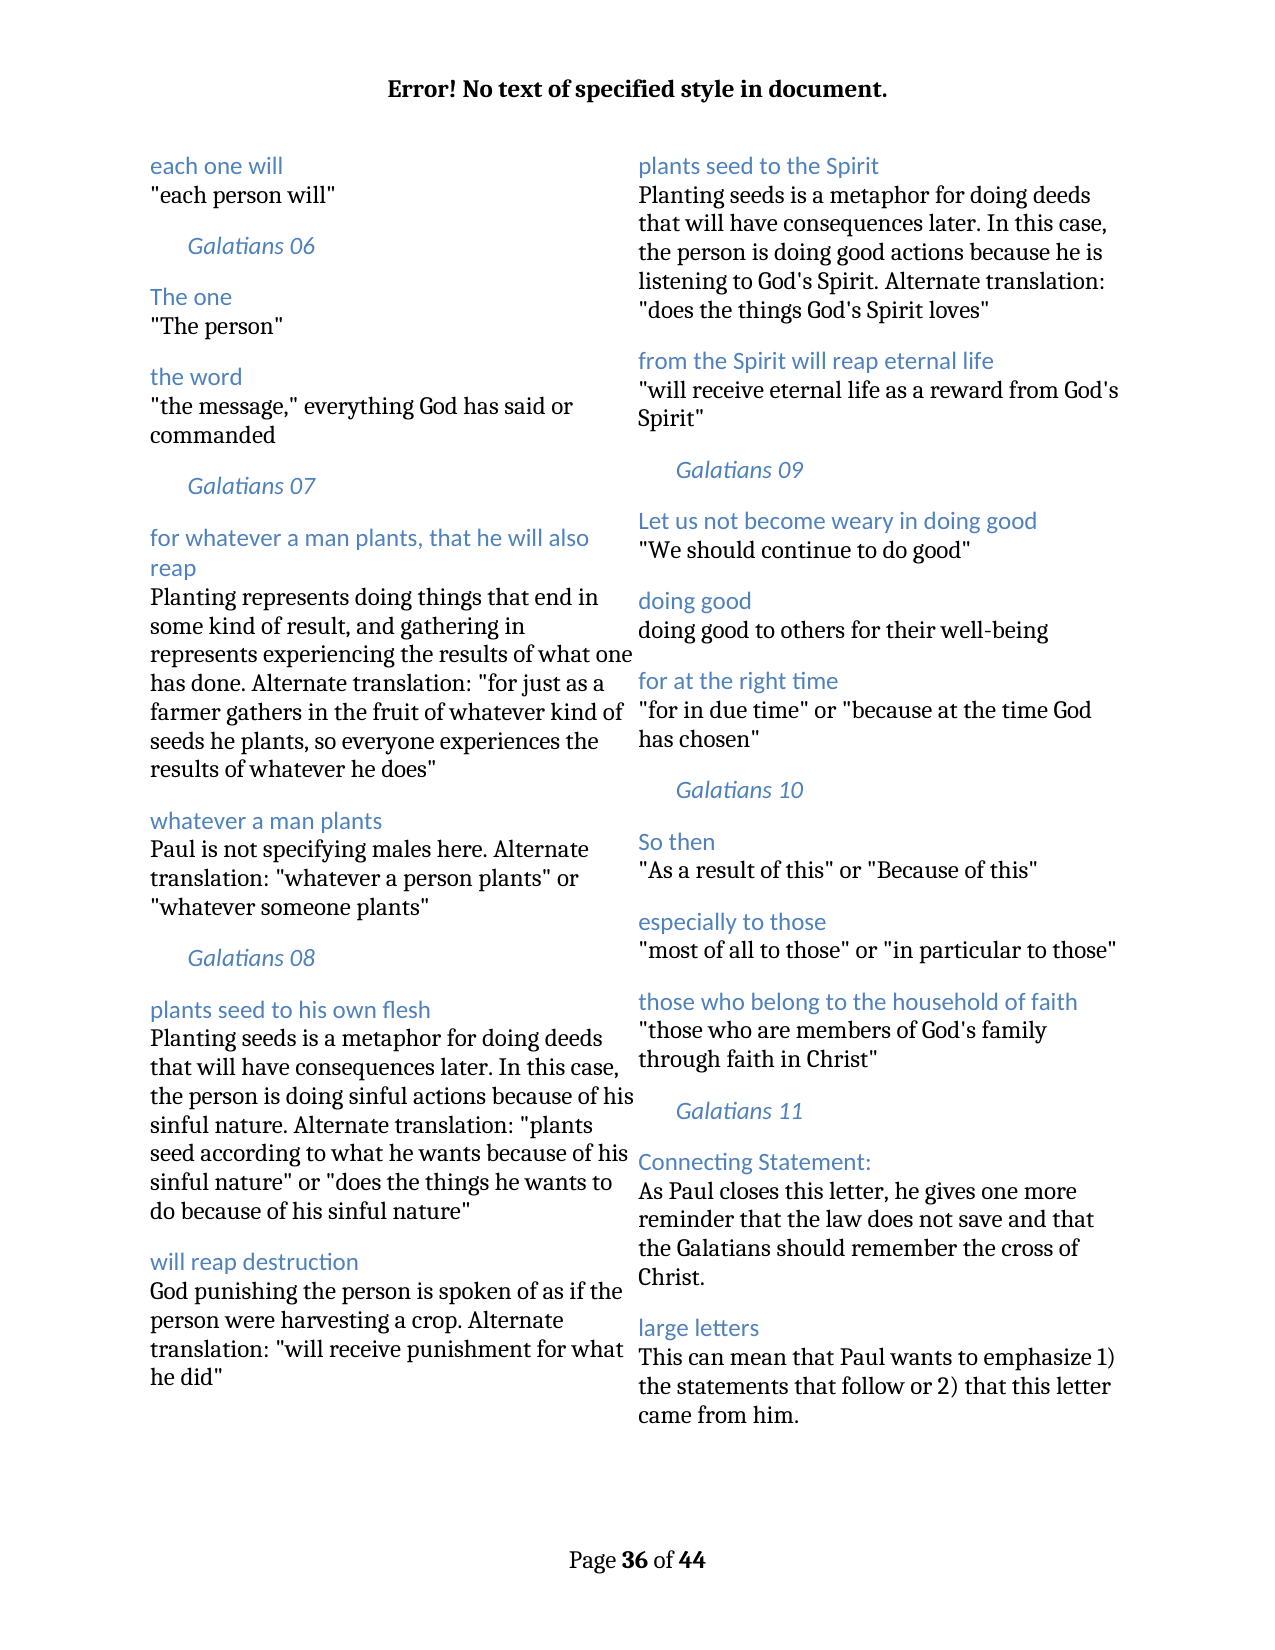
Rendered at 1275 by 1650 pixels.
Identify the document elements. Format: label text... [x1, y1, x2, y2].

text "We should continue to do good" [638, 536, 1125, 564]
text "those who are members of God's family through faith in Christ" [638, 1016, 1125, 1074]
subtitle plants seed to the Spirit [638, 150, 1125, 181]
text "for in due time" or "because at the time God has chosen" [638, 696, 1125, 753]
subtitle for at the right time [638, 666, 1125, 696]
text Planting seeds is a metaphor for doing deeds that will have consequences later. In this case, the person is doing sinful actions because of his sinful nature. Alternate translation: "plants seed according to what he wants because of his sinful nature" or "does the things he wants to do because of his sinful nature" [150, 1024, 637, 1226]
text "The person" [150, 312, 637, 341]
text God punishing the person is spoken of as if the person were harvesting a crop. Alternate translation: "will receive punishment for what he did" [150, 1277, 637, 1392]
subtitle doing good [638, 585, 1125, 616]
subtitle will reap destruction [150, 1246, 637, 1277]
text "each person will" [150, 181, 637, 209]
subtitle plants seed to his own flesh [150, 994, 637, 1024]
subtitle those who belong to the household of faith [638, 986, 1125, 1016]
subtitle large letters [638, 1312, 1125, 1343]
subtitle Galatians 07 [150, 470, 637, 501]
subtitle Galatians 09 [638, 454, 1125, 484]
text Planting seeds is a metaphor for doing deeds that will have consequences later. In this case, the person is doing good actions because he is listening to God's Spirit. Alternate translation: "does the things God's Spirit loves" [638, 181, 1125, 324]
text "As a result of this" or "Because of this" [638, 856, 1125, 885]
text Planting represents doing things that end in some kind of result, and gathering in represents experiencing the results of what one has done. Alternate translation: "for just as a farmer gathers in the fruit of whatever kind of seeds he plants, so everyone experiences the results of whatever he does" [150, 583, 637, 784]
subtitle The one [150, 281, 637, 312]
subtitle Galatians 08 [150, 942, 637, 973]
text "the message," everything God has said or commanded [150, 392, 637, 449]
text Paul is not specifying males here. Alternate translation: "whatever a person plants" or "whatever someone plants" [150, 835, 637, 922]
subtitle So then [638, 826, 1125, 856]
subtitle Galatians 11 [638, 1095, 1125, 1125]
subtitle Galatians 06 [150, 230, 637, 261]
text This can mean that Paul wants to emphasize 1) the statements that follow or 2) that this letter came from him. [638, 1343, 1125, 1429]
subtitle the word [150, 362, 637, 392]
subtitle each one will [150, 150, 637, 181]
subtitle Connecting Statement: [638, 1146, 1125, 1177]
text "most of all to those" or "in particular to those" [638, 936, 1125, 965]
subtitle Let us not become weary in doing good [638, 505, 1125, 536]
text doing good to others for their well-being [638, 616, 1125, 645]
text As Paul closes this letter, he gives one more reminder that the law does not save and that the Galatians should remember the cross of Christ. [638, 1177, 1125, 1292]
subtitle especially to those [638, 906, 1125, 936]
subtitle whatever a man plants [150, 805, 637, 835]
subtitle from the Spirit will reap eternal life [638, 345, 1125, 376]
subtitle for whatever a man plants, that he will also reap [150, 522, 637, 583]
text "will receive eternal life as a reward from God's Spirit" [638, 376, 1125, 433]
subtitle Galatians 10 [638, 774, 1125, 805]
